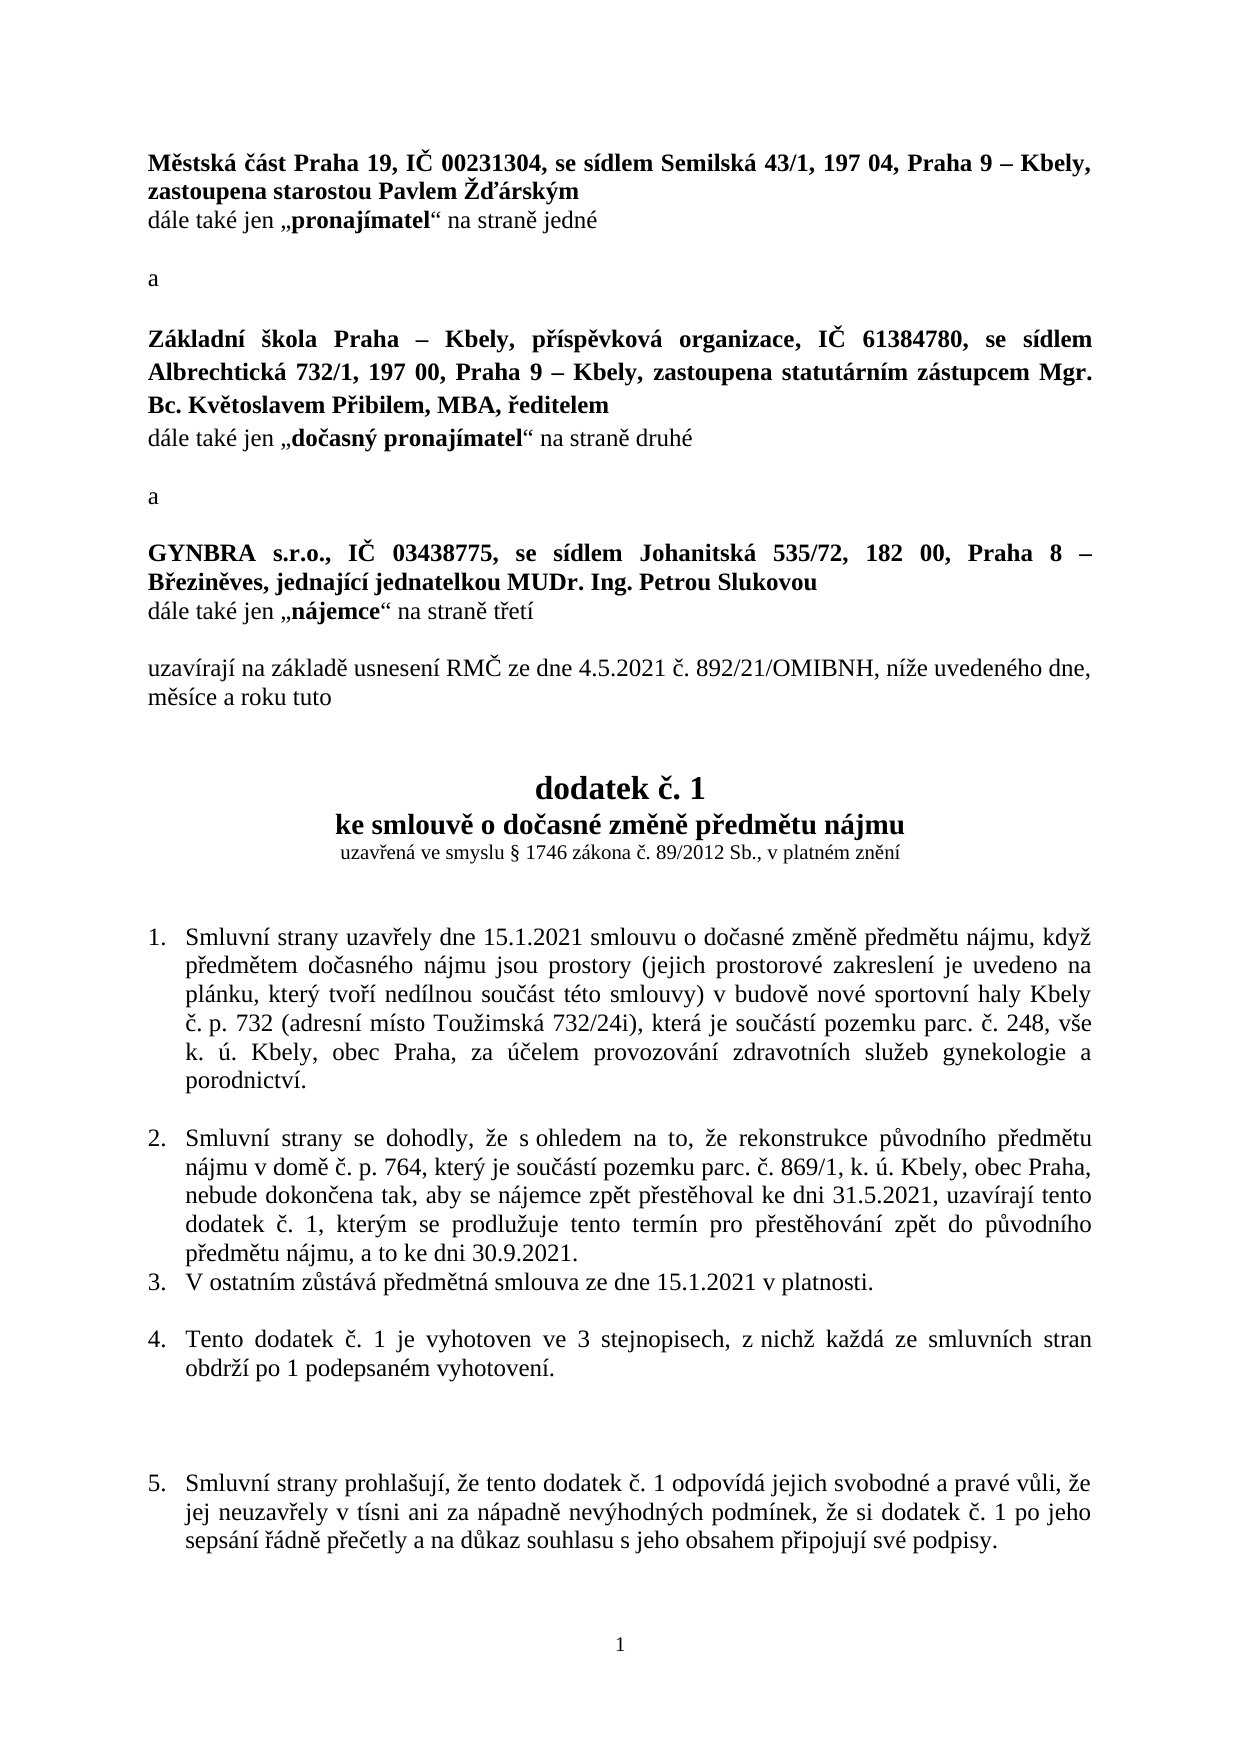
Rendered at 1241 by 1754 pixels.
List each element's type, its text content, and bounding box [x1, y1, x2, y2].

title Smluvní strany uzavřely dne 15.1.2021 smlouvu o dočasné změně předmětu nájmu, když předmětem dočasného nájmu jsou prostory (jejich prostorové zakreslení je uvedeno na plánku, který tvoří nedílnou součást této smlouvy) v budově nové sportovní haly Kbely č. p. 732 (adresní místo Toužimská 732/24i), která je součástí pozemku parc. č. 248, vše k. ú. Kbely, obec Praha, za účelem provozování zdravotních služeb gynekologie a porodnictví. [148, 922, 1093, 1094]
text a [148, 481, 1093, 510]
title Smluvní strany prohlašují, že tento dodatek č. 1 odpovídá jejich svobodné a pravé vůli, že jej neuzavřely v tísni ani za nápadně nevýhodných podmínek, že si dodatek č. 1 po jeho sepsání řádně přečetly a na důkaz souhlasu s jeho obsahem připojují své podpisy. [148, 1468, 1093, 1554]
text dále také jen „pronajímatel“ na straně jedné [148, 205, 1093, 234]
title Smluvní strany se dohodly, že s ohledem na to, že rekonstrukce původního předmětu nájmu v domě č. p. 764, který je součástí pozemku parc. č. 869/1, k. ú. Kbely, obec Praha, nebude dokončena tak, aby se nájemce zpět přestěhoval ke dni 31.5.2021, uzavírají tento dodatek č. 1, kterým se prodlužuje tento termín pro přestěhování zpět do původního předmětu nájmu, a to ke dni 30.9.2021. [148, 1123, 1093, 1267]
list Základní škola Praha – Kbely, příspěvková organizace, IČ 61384780, se sídlem Albrechtická 732/1, 197 00, Praha 9 – Kbely, zastoupena statutárním zástupcem Mgr. Bc. Květoslavem Přibilem, MBA, ředitelem [148, 324, 1093, 419]
text a [148, 263, 1093, 291]
text dále také jen „nájemce“ na straně třetí [148, 596, 1093, 625]
text Městská část Praha 19, IČ 00231304, se sídlem Semilská 43/1, 197 04, Praha 9 – Kbely, zastoupena starostou Pavlem Žďárským [148, 148, 1093, 205]
text GYNBRA s.r.o., IČ 03438775, se sídlem Johanitská 535/72, 182 00, Praha 8 – Březiněves, jednající jednatelkou MUDr. Ing. Petrou Slukovou [148, 538, 1093, 596]
title Tento dodatek č. 1 je vyhotoven ve 3 stejnopisech, z nichž každá ze smluvních stran obdrží po 1 podepsaném vyhotovení. [148, 1324, 1093, 1382]
title V ostatním zůstává předmětná smlouva ze dne 15.1.2021 v platnosti. [148, 1267, 1093, 1296]
text ke smlouvě o dočasné změně předmětu nájmu [148, 807, 1093, 840]
text uzavírají na základě usnesení RMČ ze dne 4.5.2021 č. 892/21/OMIBNH, níže uvedeného dne, měsíce a roku tuto [148, 653, 1093, 711]
text dále také jen „dočasný pronajímatel“ na straně druhé [148, 423, 1093, 452]
text dodatek č. 1 [148, 768, 1093, 807]
text uzavřená ve smyslu § 1746 zákona č. 89/2012 Sb., v platném znění [148, 840, 1093, 864]
